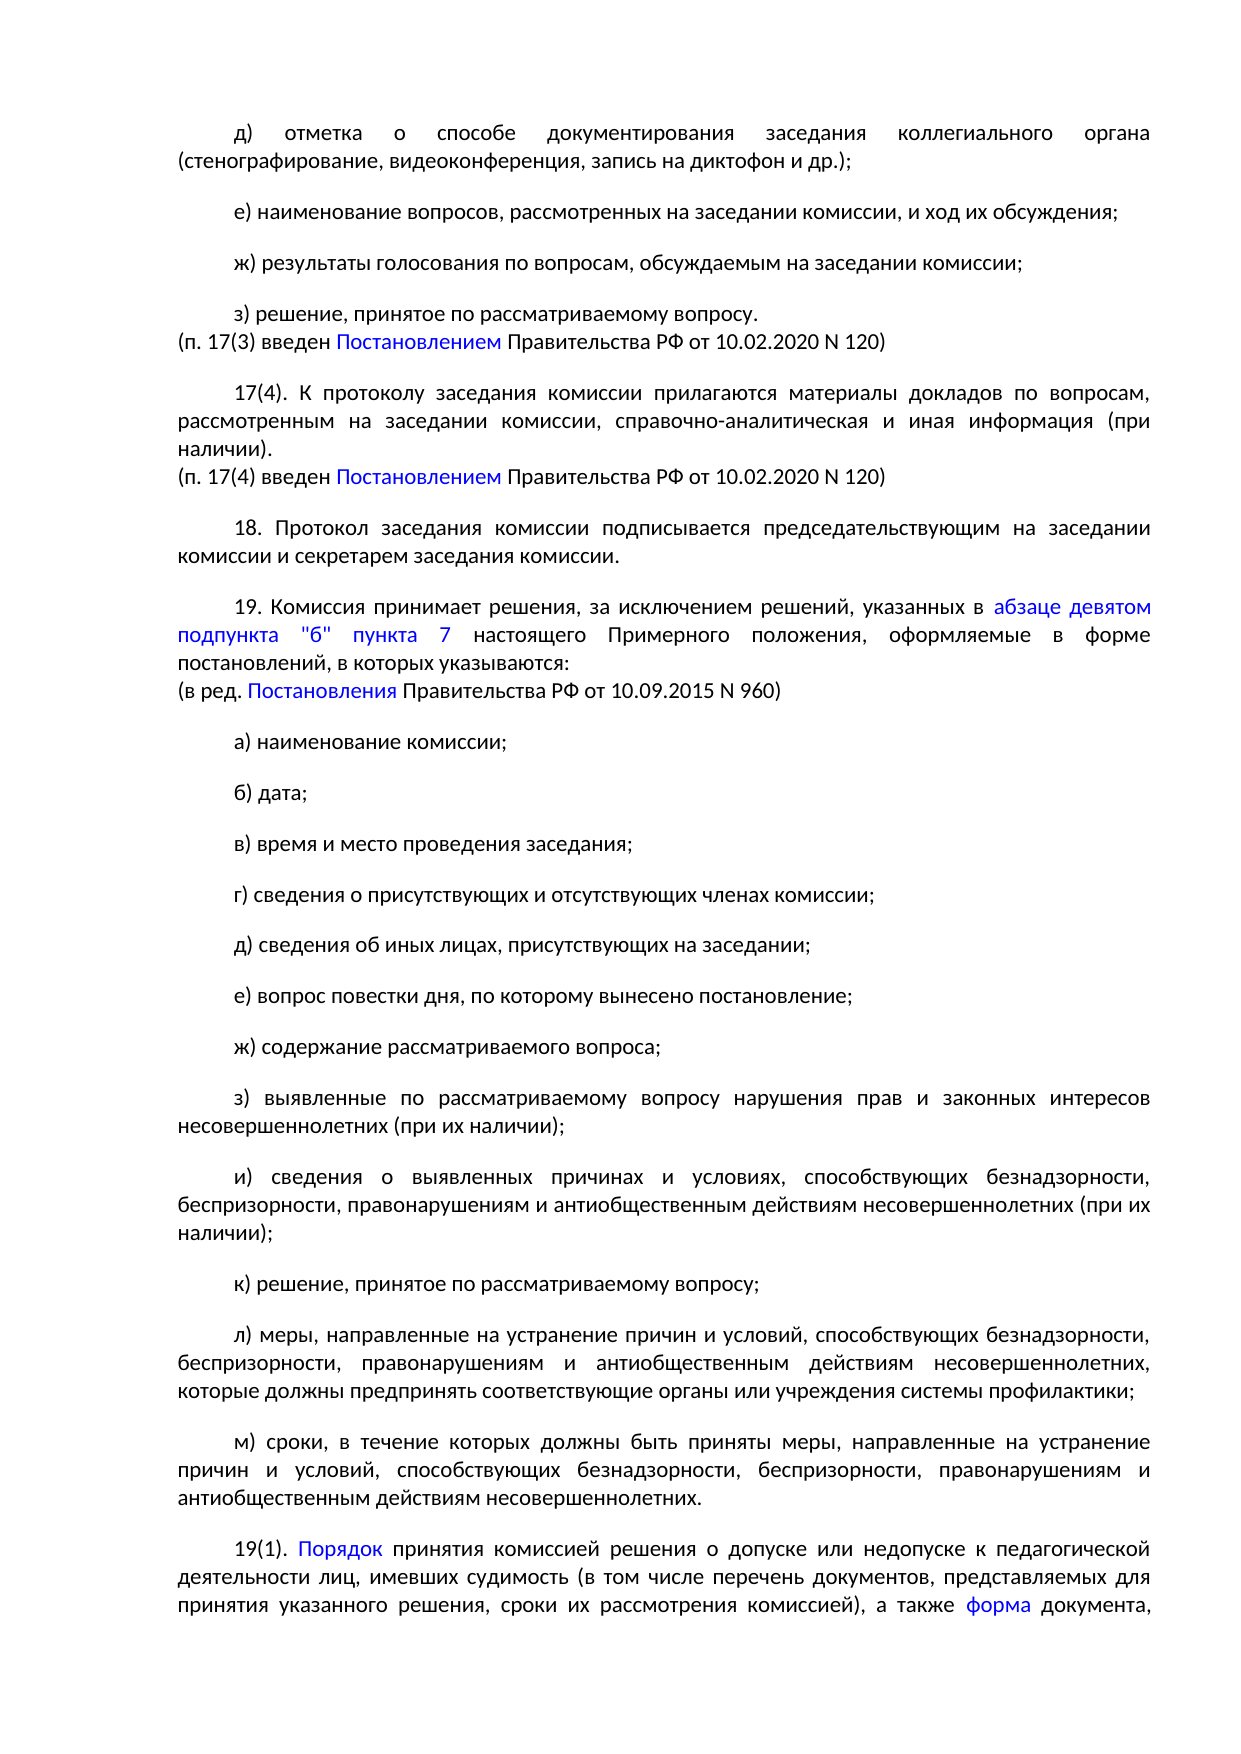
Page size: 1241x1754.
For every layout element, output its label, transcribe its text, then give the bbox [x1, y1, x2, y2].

text е) вопрос повестки дня, по которому вынесено постановление; [177, 982, 1152, 1009]
text в) время и место проведения заседания; [177, 829, 1152, 857]
text д) сведения об иных лицах, присутствующих на заседании; [177, 931, 1152, 959]
text 18. Протокол заседания комиссии подписывается председательствующим на заседании комиссии и секретарем заседания комиссии. [177, 513, 1152, 569]
text е) наименование вопросов, рассмотренных на заседании комиссии, и ход их обсуждения; [177, 197, 1152, 225]
text л) меры, направленные на устранение причин и условий, способствующих безнадзорности, беспризорности, правонарушениям и антиобщественным действиям несовершеннолетних, которые должны предпринять соответствующие органы или учреждения системы профилактики; [177, 1320, 1152, 1404]
text ж) содержание рассматриваемого вопроса; [177, 1032, 1152, 1061]
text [177, 1534, 1152, 1618]
text з) выявленные по рассматриваемому вопросу нарушения прав и законных интересов несовершеннолетних (при их наличии); [177, 1083, 1152, 1139]
text з) решение, принятое по рассматриваемому вопросу. [177, 299, 1152, 327]
text (п. 17(3) введен Постановлением Правительства РФ от 10.02.2020 N 120) [177, 327, 1152, 355]
text г) сведения о присутствующих и отсутствующих членах комиссии; [177, 880, 1152, 908]
text ж) результаты голосования по вопросам, обсуждаемым на заседании комиссии; [177, 248, 1152, 276]
text (в ред. Постановления Правительства РФ от 10.09.2015 N 960) [177, 676, 1152, 704]
text б) дата; [177, 778, 1152, 806]
text 19. Комиссия принимает решения, за исключением решений, указанных в абзаце девятом подпункта "б" пункта 7 настоящего Примерного положения, оформляемые в форме постановлений, в которых указываются: [177, 592, 1152, 676]
text м) сроки, в течение которых должны быть приняты меры, направленные на устранение причин и условий, способствующих безнадзорности, беспризорности, правонарушениям и антиобщественным действиям несовершеннолетних. [177, 1427, 1152, 1511]
text и) сведения о выявленных причинах и условиях, способствующих безнадзорности, беспризорности, правонарушениям и антиобщественным действиям несовершеннолетних (при их наличии); [177, 1162, 1152, 1246]
text к) решение, принятое по рассматриваемому вопросу; [177, 1269, 1152, 1297]
text 17(4). К протоколу заседания комиссии прилагаются материалы докладов по вопросам, рассмотренным на заседании комиссии, справочно-аналитическая и иная информация (при наличии). [177, 378, 1152, 462]
text (п. 17(4) введен Постановлением Правительства РФ от 10.02.2020 N 120) [177, 462, 1152, 490]
text д) отметка о способе документирования заседания коллегиального органа (стенографирование, видеоконференция, запись на диктофон и др.); [177, 118, 1152, 174]
text а) наименование комиссии; [177, 727, 1152, 755]
